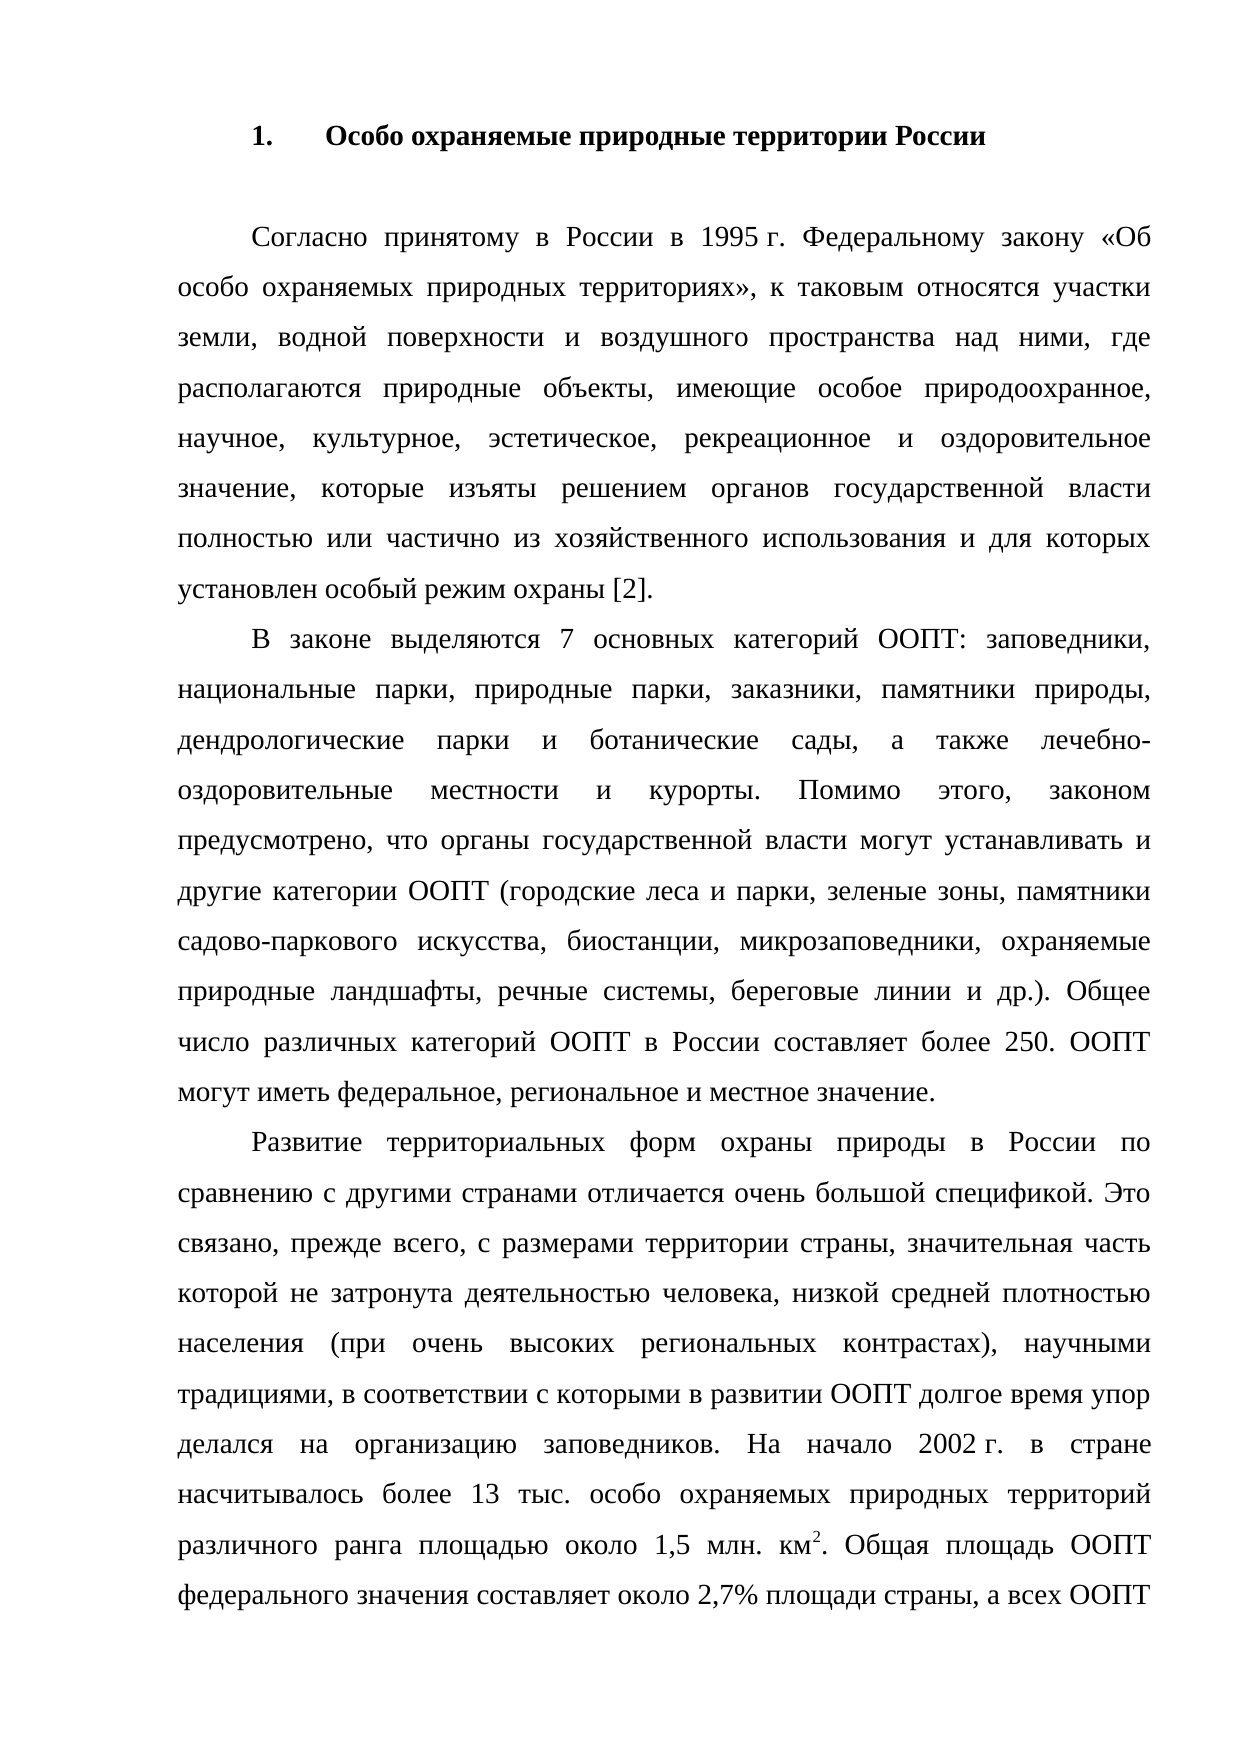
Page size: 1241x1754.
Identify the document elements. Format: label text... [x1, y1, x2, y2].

subtitle Особо охраняемые природные территории России [177, 118, 1152, 152]
text В законе выделяются 7 основных категорий ООПТ: заповедники, национальные парки, природные парки, заказники, памятники природы, дендрологические парки и ботанические сады, а также лечебно-оздоровительные местности и курорты. Помимо этого, законом предусмотрено, что органы государственной власти могут устанавливать и другие категории ООПТ (городские леса и парки, зеленые зоны, памятники садово-паркового искусства, биостанции, микрозаповедники, охраняемые природные ландшафты, речные системы, береговые линии и др.). Общее число различных категорий ООПТ в России составляет более 250. ООПТ могут иметь федеральное, региональное и местное значение. [177, 621, 1152, 1108]
text Согласно принятому в России в 1995 г. Федеральному закону «Об особо охраняемых природных территориях», к таковым относятся участки земли, водной поверхности и воздушного пространства над ними, где располагаются природные объекты, имеющие особое природоохранное, научное, культурное, эстетическое, рекреационное и оздоровительное значение, которые изъяты решением органов государственной власти полностью или частично из хозяйственного использования и для которых установлен особый режим охраны [2]. [177, 219, 1152, 604]
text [177, 1124, 1152, 1611]
